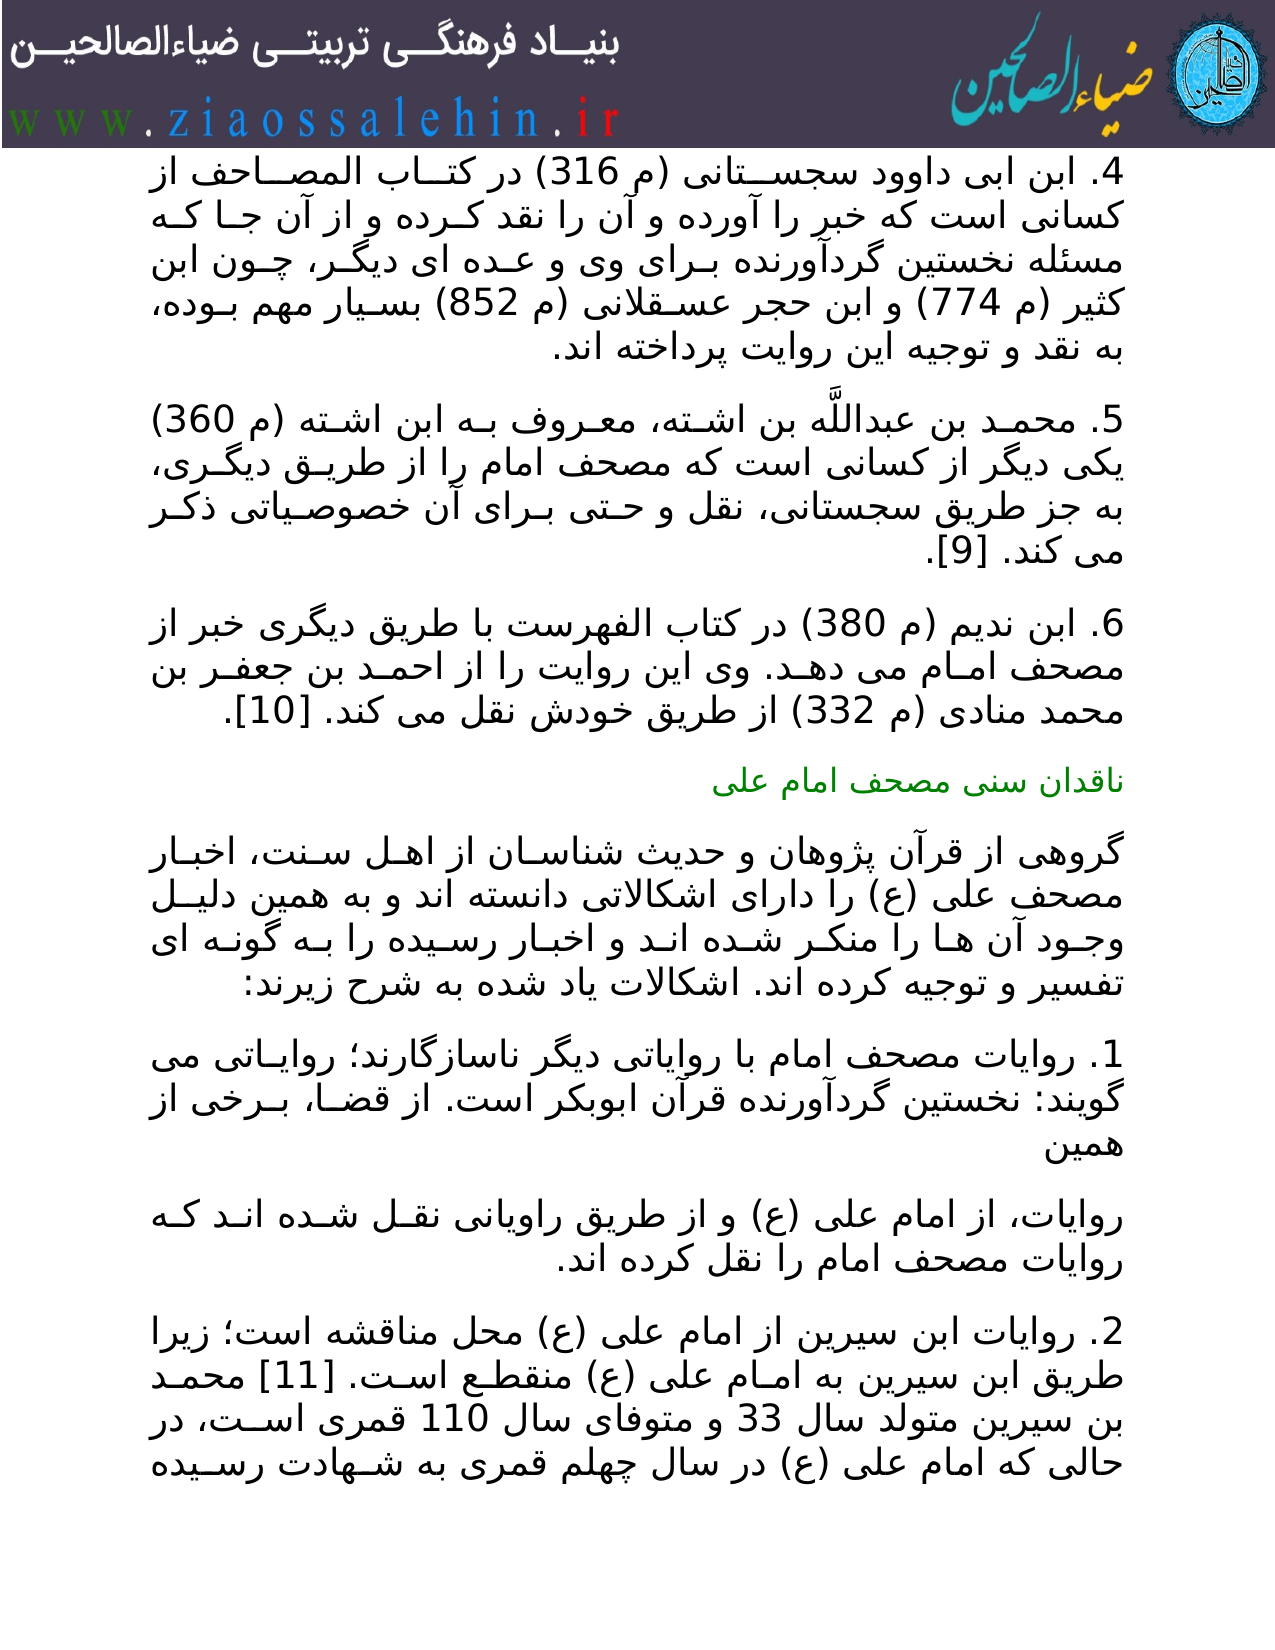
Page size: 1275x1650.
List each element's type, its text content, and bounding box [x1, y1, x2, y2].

text گروهی از قرآن پژوهان و حدیث شناسان از اهل سنت، اخبار مصحف علی (ع) را دارای اشکالاتی دانسته اند و به همین دلیل وجود آن ها را منکر شده اند و اخبار رسیده را به گونه ای تفسیر و توجیه کرده اند. اشکالات یاد شده به شرح زیرند: [150, 829, 1125, 1004]
text 5. محمد بن عبداللَّه بن اشته، معروف به ابن اشته (م 360) یکی دیگر از کسانی است که مصحف امام را از طریق دیگری، به جز طریق سجستانی، نقل و حتی برای آن خصوصیاتی ذکر می کند. [9]. [150, 397, 1125, 572]
text 1. روایات مصحف امام با روایاتی دیگر ناسازگارند؛ روایاتی می گویند: نخستین گردآورنده قرآن ابوبکر است. از قضا، برخی از همین [150, 1033, 1125, 1164]
picture [2, 0, 1275, 148]
text 4. ابن ابی داوود سجستانی (م 316) در کتاب المصاحف از کسانی است که خبر را آورده و آن را نقد کرده و از آن جا که مسئله نخستین گردآورنده برای وی و عده ای دیگر، چون ابن کثیر (م 774) و ابن حجر عسقلانی (م 852) بسیار مهم بوده، به نقد و توجیه این روایت پرداخته اند. [150, 150, 1125, 368]
subtitle ناقدان سنی مصحف امام علی [150, 761, 1125, 800]
text 6. ابن ندیم (م 380) در کتاب الفهرست با طریق دیگری خبر از مصحف امام می دهد. وی این روایت را از احمد بن جعفر بن محمد منادی (م 332) از طریق خودش نقل می کند. [10]. [150, 601, 1125, 732]
text روایات، از امام علی (ع) و از طریق راویانی نقل شده اند که روایات مصحف امام را نقل کرده اند. [150, 1193, 1125, 1280]
